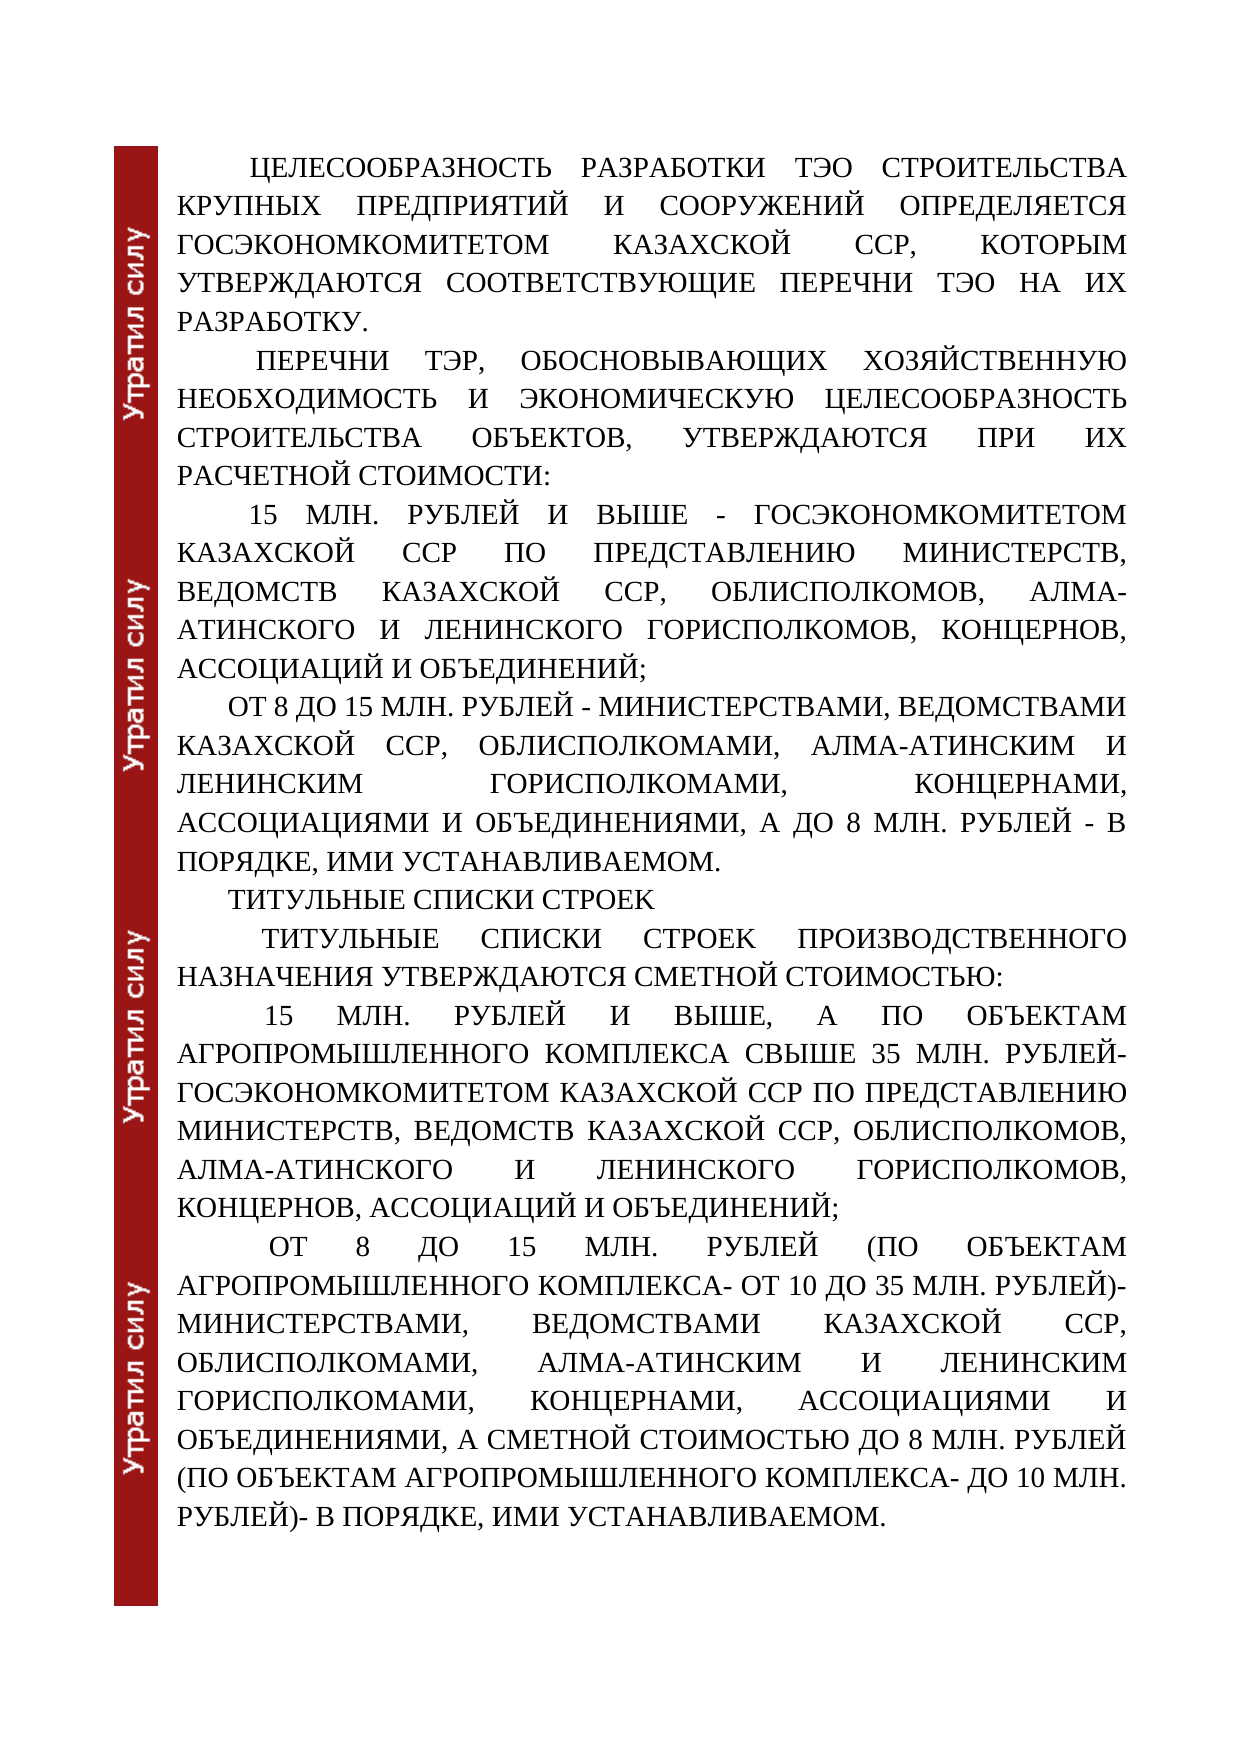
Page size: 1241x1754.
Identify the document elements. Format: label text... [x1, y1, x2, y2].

picture [114, 684, 158, 689]
picture [114, 993, 158, 998]
picture [114, 1532, 158, 1606]
text ТИТУЛЬНЫЕ СПИСКИ CTPOEK ПРОИЗВОДСТВЕННОГО НАЗНАЧЕНИЯ УТВЕРЖДАЮТСЯ СМЕТНОЙ СТОИМОСТЬЮ: [112, 921, 1128, 993]
text 15 МЛН. РУБЛЕЙ И ВЫШЕ, A ПО ОБЪЕКТАМ АГРОПРОМЫШЛЕННОГО КОМПЛЕКСА СВЫШЕ 35 МЛН. РУБЛЕЙ- ГОСЭКОНОМКОМИТЕТОМ КАЗАХСКОЙ CCP ПО ПРЕДСТАВЛЕНИЮ МИНИСТЕРСТВ, ВЕДОМСТВ КАЗАХСКОЙ ССР, ОБЛИСПОЛКОМОВ, АЛМА-АТИНСКОГО И ЛЕНИНСКОГО ГОРИСПОЛКОМОВ, КОНЦЕРНОВ, АССОЦИАЦИЙ И ОБЪЕДИНЕНИЙ; [112, 998, 1128, 1224]
picture [114, 338, 158, 343]
picture [114, 146, 158, 150]
text ПЕРЕЧНИ ТЭР, ОБОСНОВЫВАЮЩИХ ХОЗЯЙСТВЕННУЮ НЕОБХОДИМОСТЬ И ЭКОНОМИЧЕСКУЮ ЦЕЛЕСООБРАЗНОСТЬ СТРОИТЕЛЬСТВА ОБЪЕКТОВ, УТВЕРЖДАЮТСЯ ПРИ ИХ РАСЧЕТНОЙ СТОИМОСТИ: [112, 343, 1128, 492]
picture [114, 1224, 158, 1229]
text ТИТУЛЬНЫЕ СПИСКИ CTPOEK [112, 882, 1128, 916]
text ЦЕЛЕСООБРАЗНОСТЬ РАЗРАБОТКИ ТЭО СТРОИТЕЛЬСТВА КРУПНЫХ ПРЕДПРИЯТИЙ И СООРУЖЕНИЙ ОПРЕДЕЛЯЕТСЯ ГОСЭКОНОМКОМИТЕТОМ КАЗАХСКОЙ ССР, КОТОРЫМ УТВЕРЖДАЮТСЯ СООТВЕТСТВУЮЩИЕ ПЕРЕЧНИ ТЭО HA ИХ РАЗРАБОТКУ. [112, 150, 1128, 338]
text OT 8 ДО 15 МЛН. РУБЛЕЙ - МИНИСТЕРСТВАМИ, ВЕДОМСТВАМИ КАЗАХСКОЙ ССР, ОБЛИСПОЛКОМАМИ, АЛМА-АТИНСКИМ И ЛЕНИНСКИМ ГОРИСПОЛКОМАМИ, КОНЦЕРНАМИ, АССОЦИАЦИЯМИ И ОБЪЕДИНЕНИЯМИ, A ДО 8 МЛН. РУБЛЕЙ - B ПОРЯДКЕ, ИМИ УСТАНАВЛИВАЕМОМ. [112, 689, 1128, 877]
text OT 8 ДО 15 МЛН. РУБЛЕЙ (ПО ОБЪЕКТАМ АГРОПРОМЫШЛЕННОГО КОМПЛЕКСА- OT 10 ДО 35 МЛН. РУБЛЕЙ)- МИНИСТЕРСТВАМИ, ВЕДОМСТВАМИ КАЗАХСКОЙ ССР, ОБЛИСПОЛКОМАМИ, АЛМА-АТИНСКИМ И ЛЕНИНСКИМ ГОРИСПОЛКОМАМИ, КОНЦЕРНАМИ, АССОЦИАЦИЯМИ И ОБЪЕДИНЕНИЯМИ, A СМЕТНОЙ СТОИМОСТЬЮ ДО 8 МЛН. РУБЛЕЙ (ПО ОБЪЕКТАМ АГРОПРОМЫШЛЕННОГО КОМПЛЕКСА- ДО 10 МЛН. РУБЛЕЙ)- B ПОРЯДКЕ, ИМИ УСТАНАВЛИВАЕМОМ. [112, 1229, 1128, 1532]
picture [114, 877, 158, 882]
picture [114, 916, 158, 921]
picture [114, 492, 158, 497]
text 15 МЛН. РУБЛЕЙ И ВЫШЕ - ГОСЭКОНОМКОМИТЕТОМ КАЗАХСКОЙ CCP ПО ПРЕДСТАВЛЕНИЮ МИНИСТЕРСТВ, ВЕДОМСТВ КАЗАХСКОЙ ССР, ОБЛИСПОЛКОМОВ, АЛМА-АТИНСКОГО И ЛЕНИНСКОГО ГОРИСПОЛКОМОВ, КОНЦЕРНОВ, АССОЦИАЦИЙ И ОБЪЕДИНЕНИЙ; [112, 497, 1128, 684]
